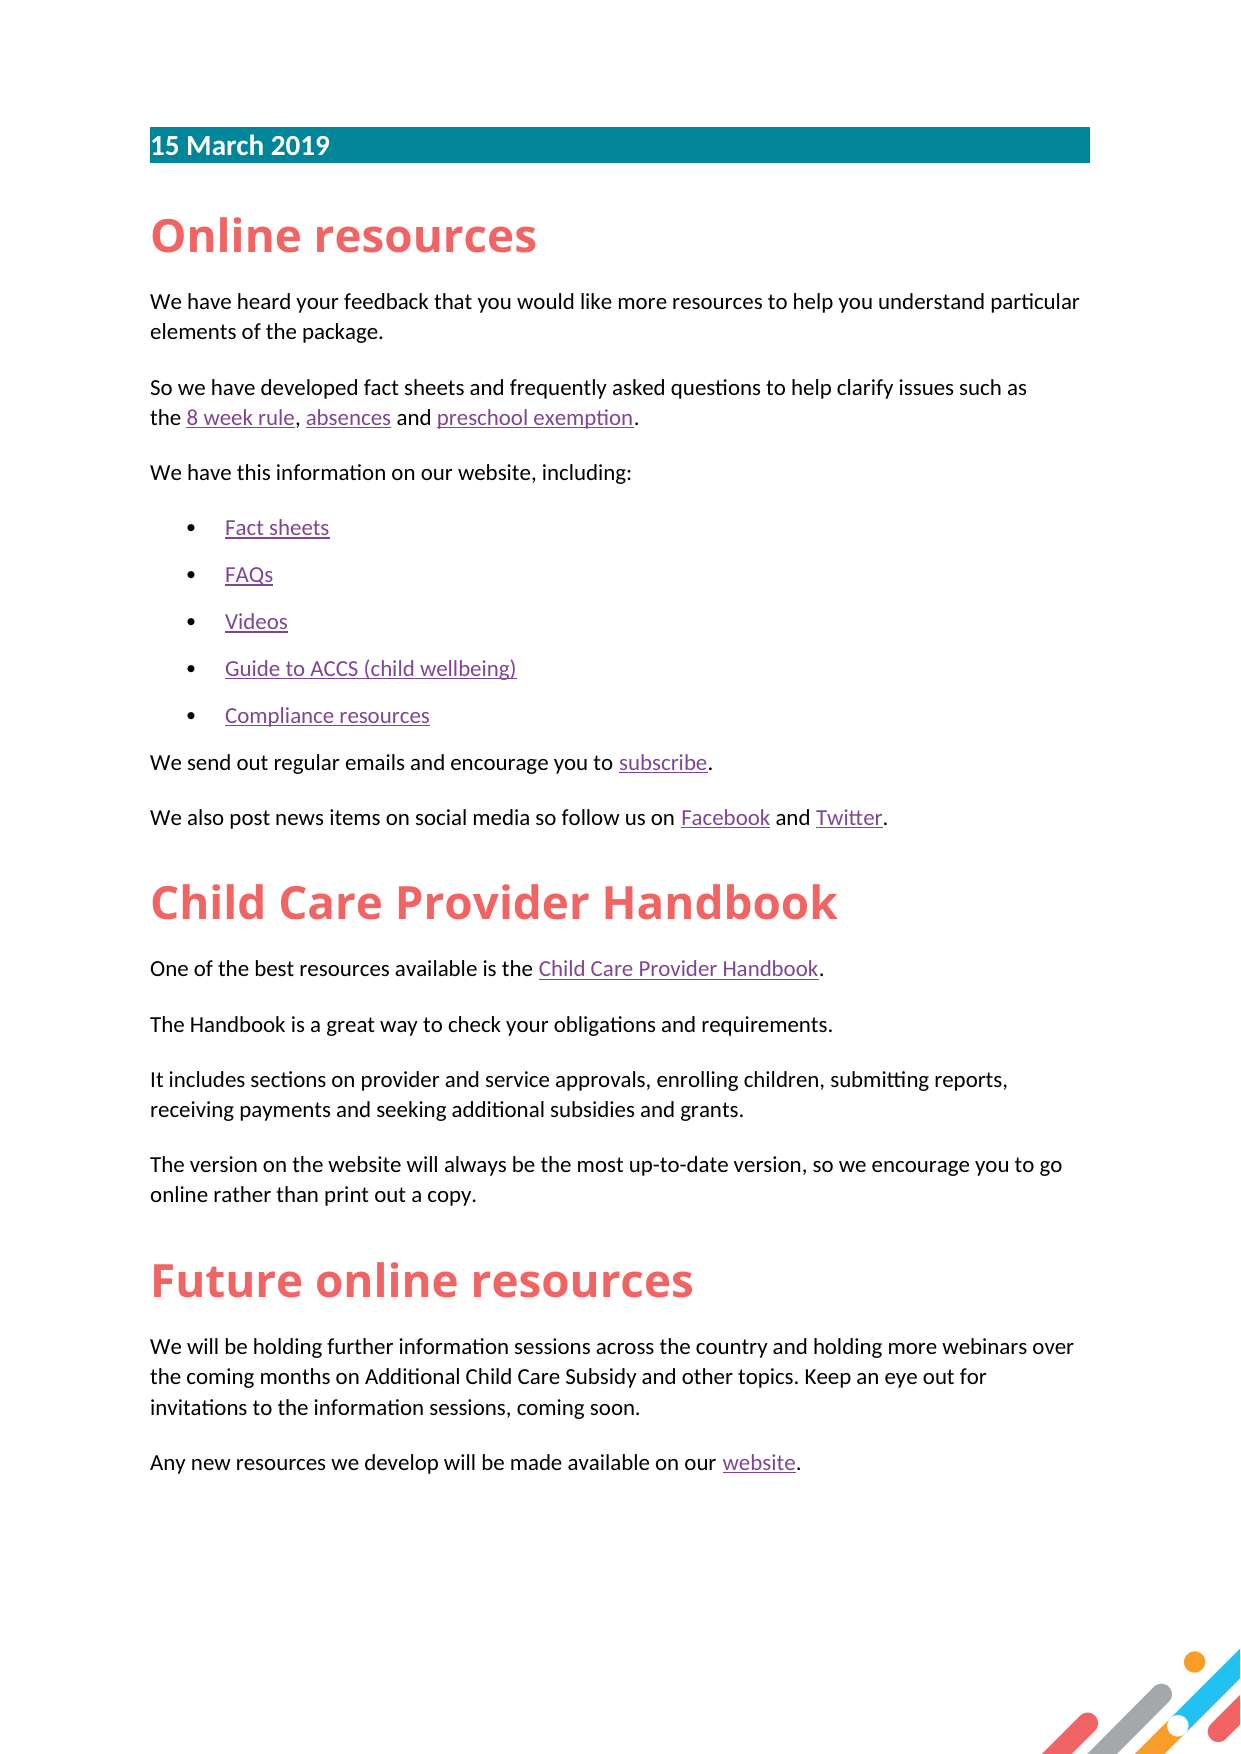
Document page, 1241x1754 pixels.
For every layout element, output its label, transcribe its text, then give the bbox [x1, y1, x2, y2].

text We also post news items on social media so follow us on Facebook and Twitter. [150, 803, 1090, 831]
text The Handbook is a great way to check your obligations and requirements. [150, 1010, 1090, 1038]
text We have heard your feedback that you would like more resources to help you understand particular elements of the package. [150, 287, 1090, 346]
list Videos [187, 607, 1090, 635]
text 15 March 2019 [150, 127, 1090, 163]
text So we have developed fact sheets and frequently asked questions to help clarify issues such as the 8 week rule, absences and preschool exemption. [150, 373, 1090, 431]
text It includes sections on provider and service approvals, enrolling children, submitting reports, receiving payments and seeking additional subsidies and grants. [150, 1065, 1090, 1123]
subtitle Online resources [150, 203, 1090, 266]
text We will be holding further information sessions across the country and holding more webinars over the coming months on Additional Child Care Subsidy and other topics. Keep an eye out for invitations to the information sessions, coming soon. [150, 1332, 1090, 1421]
text The version on the website will always be the most up-to-date version, so we encourage you to go online rather than print out a copy. [150, 1150, 1090, 1209]
subtitle Future online resources [150, 1248, 1090, 1311]
subtitle Child Care Provider Handbook [150, 871, 1090, 933]
text We have this information on our website, including: [150, 458, 1090, 486]
list Fact sheets [187, 513, 1090, 541]
list FAQs [187, 560, 1090, 588]
list Guide to ACCS (child wellbeing) [187, 654, 1090, 682]
list Compliance resources [187, 701, 1090, 729]
text We send out regular emails and encourage you to subscribe. [150, 748, 1090, 776]
text One of the best resources available is the Child Care Provider Handbook. [150, 954, 1090, 983]
text Any new resources we develop will be made available on our website. [150, 1448, 1090, 1476]
picture [1041, 1647, 1241, 1754]
